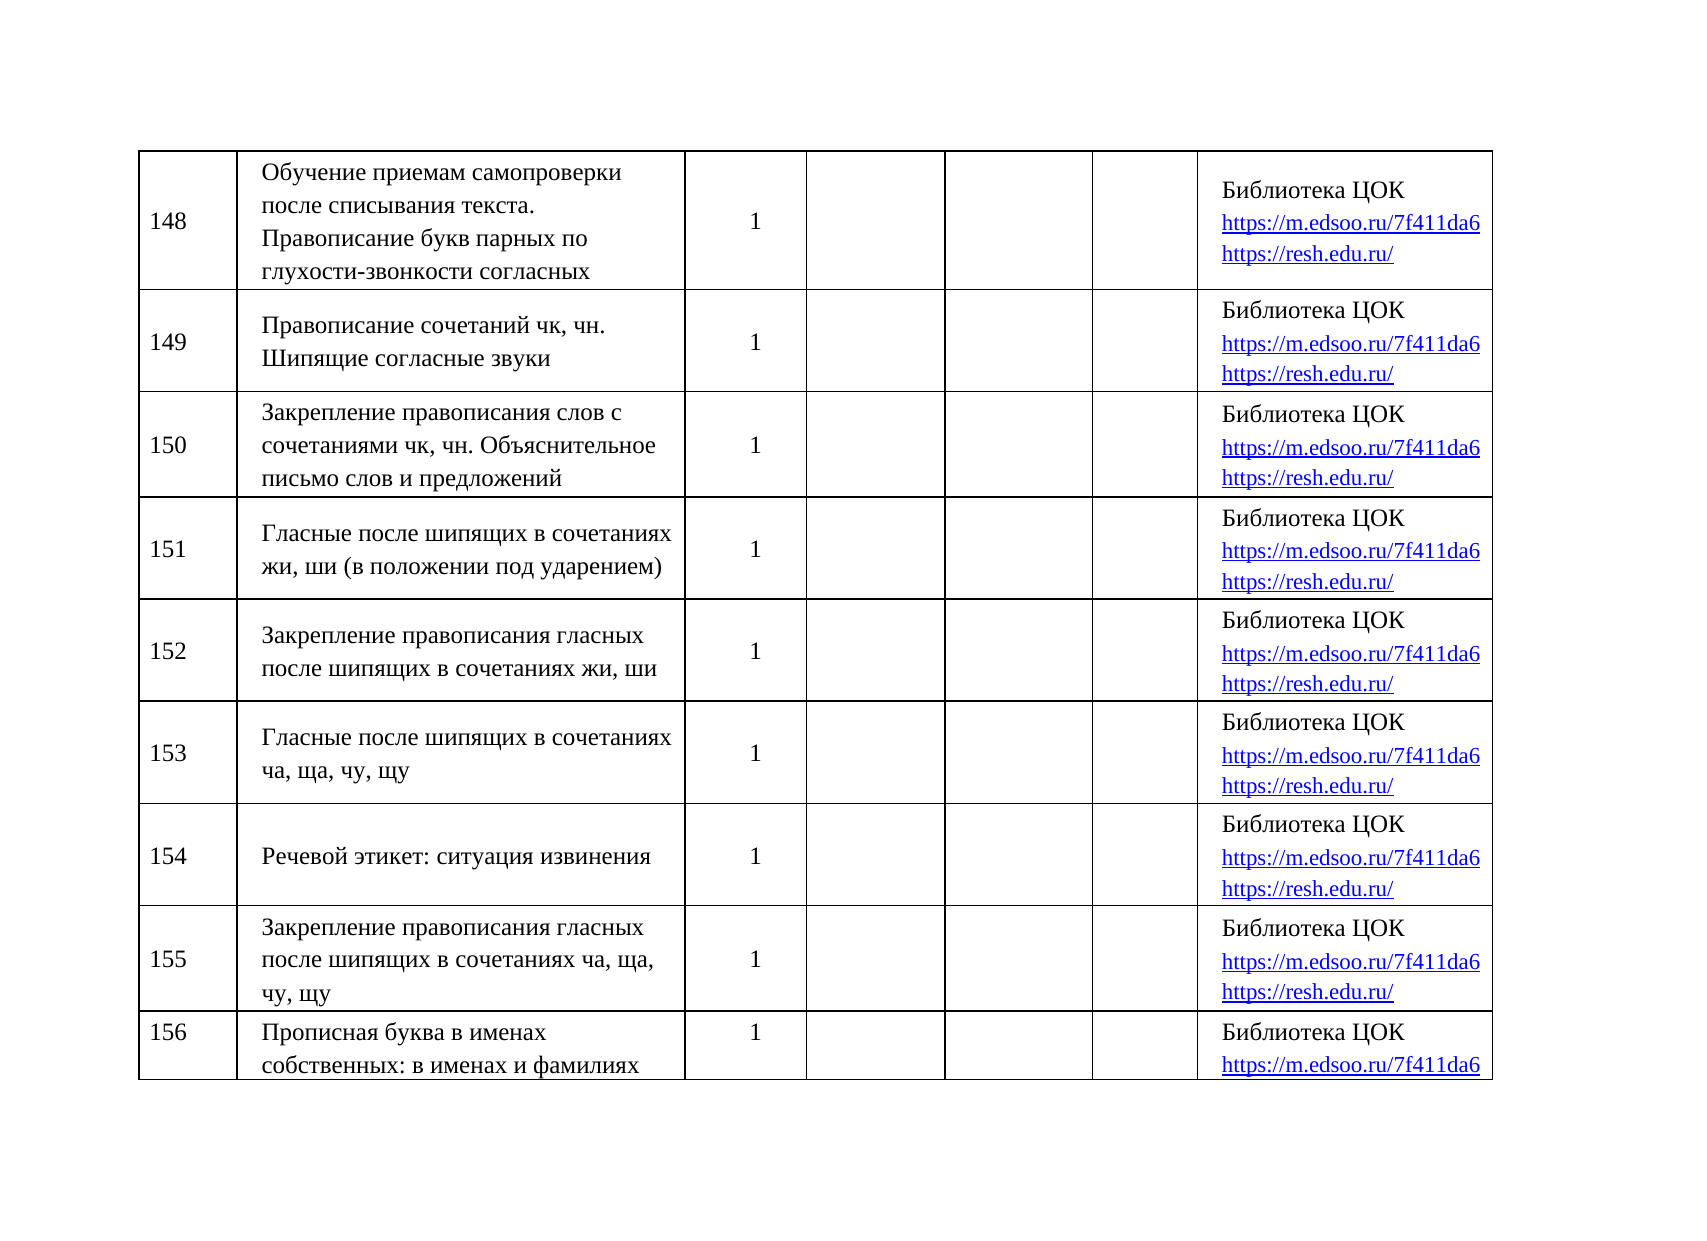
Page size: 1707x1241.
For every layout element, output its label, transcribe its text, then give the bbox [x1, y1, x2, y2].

table_cell [946, 498, 1092, 598]
table_cell Библиотека ЦОК https://m.edsoo.ru/7f411da6 https://resh.edu.ru/ [1198, 702, 1492, 803]
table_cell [1198, 1012, 1492, 1079]
table_cell Гласные после шипящих в сочетаниях жи, ши (в положении под ударением) [238, 498, 684, 598]
table_cell Библиотека ЦОК https://m.edsoo.ru/7f411da6 https://resh.edu.ru/ [1198, 290, 1492, 391]
table_cell 148 [140, 152, 236, 288]
table_cell 155 [140, 906, 236, 1010]
table_cell 1 [686, 498, 806, 598]
table_cell [946, 600, 1092, 700]
table_cell [807, 1012, 944, 1079]
table_cell 154 [140, 804, 236, 905]
table_cell Речевой этикет: ситуация извинения [238, 804, 684, 905]
table_cell Закрепление правописания гласных после шипящих в сочетаниях ча, ща, чу, щу [238, 906, 684, 1010]
table_cell [1093, 152, 1197, 288]
table_cell [807, 152, 944, 288]
table_cell Закрепление правописания гласных после шипящих в сочетаниях жи, ши [238, 600, 684, 700]
table_cell [1093, 804, 1197, 905]
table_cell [238, 1012, 684, 1079]
table_cell [946, 290, 1092, 391]
table_cell Библиотека ЦОК https://m.edsoo.ru/7f411da6 https://resh.edu.ru/ [1198, 804, 1492, 905]
table_cell Закрепление правописания слов с сочетаниями чк, чн. Объяснительное письмо слов и предложений [238, 392, 684, 496]
table_cell [807, 804, 944, 905]
table_cell 151 [140, 498, 236, 598]
table_cell 150 [140, 392, 236, 496]
table_cell 1 [686, 1012, 806, 1079]
table_cell [946, 906, 1092, 1010]
table_cell 149 [140, 290, 236, 391]
table_cell [946, 152, 1092, 288]
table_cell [1198, 152, 1492, 288]
table_cell 1 [686, 290, 806, 391]
table_cell [946, 392, 1092, 496]
table_cell [807, 290, 944, 391]
table_cell [807, 600, 944, 700]
table_cell [1093, 1012, 1197, 1079]
table_cell [807, 392, 944, 496]
table_cell Библиотека ЦОК https://m.edsoo.ru/7f411da6 https://resh.edu.ru/ [1198, 392, 1492, 496]
table_cell [1093, 392, 1197, 496]
table_cell Библиотека ЦОК https://m.edsoo.ru/7f411da6 https://resh.edu.ru/ [1198, 600, 1492, 700]
table_cell 1 [686, 702, 806, 803]
table_cell [946, 702, 1092, 803]
table_cell 1 [686, 804, 806, 905]
table_cell [1093, 906, 1197, 1010]
table_cell [1093, 600, 1197, 700]
table_cell 156 [140, 1012, 236, 1079]
table_cell [807, 498, 944, 598]
table_cell 1 [686, 906, 806, 1010]
table_cell [807, 906, 944, 1010]
table_cell 1 [686, 600, 806, 700]
table_cell 153 [140, 702, 236, 803]
table_cell 152 [140, 600, 236, 700]
table_cell [1093, 290, 1197, 391]
table_cell [946, 804, 1092, 905]
table_cell Библиотека ЦОК https://m.edsoo.ru/7f411da6 https://resh.edu.ru/ [1198, 906, 1492, 1010]
table_cell Обучение приемам самопроверки после списывания текста. Правописание букв парных по глухости-звонкости согласных [238, 152, 684, 288]
table_cell 1 [686, 152, 806, 288]
table_cell Библиотека ЦОК https://m.edsoo.ru/7f411da6 https://resh.edu.ru/ [1198, 498, 1492, 598]
table_cell Гласные после шипящих в сочетаниях ча, ща, чу, щу [238, 702, 684, 803]
table_cell [807, 702, 944, 803]
table_cell [1093, 702, 1197, 803]
table_cell [1093, 498, 1197, 598]
table_cell Правописание сочетаний чк, чн. Шипящие согласные звуки [238, 290, 684, 391]
table_cell 1 [686, 392, 806, 496]
table_cell [946, 1012, 1092, 1079]
